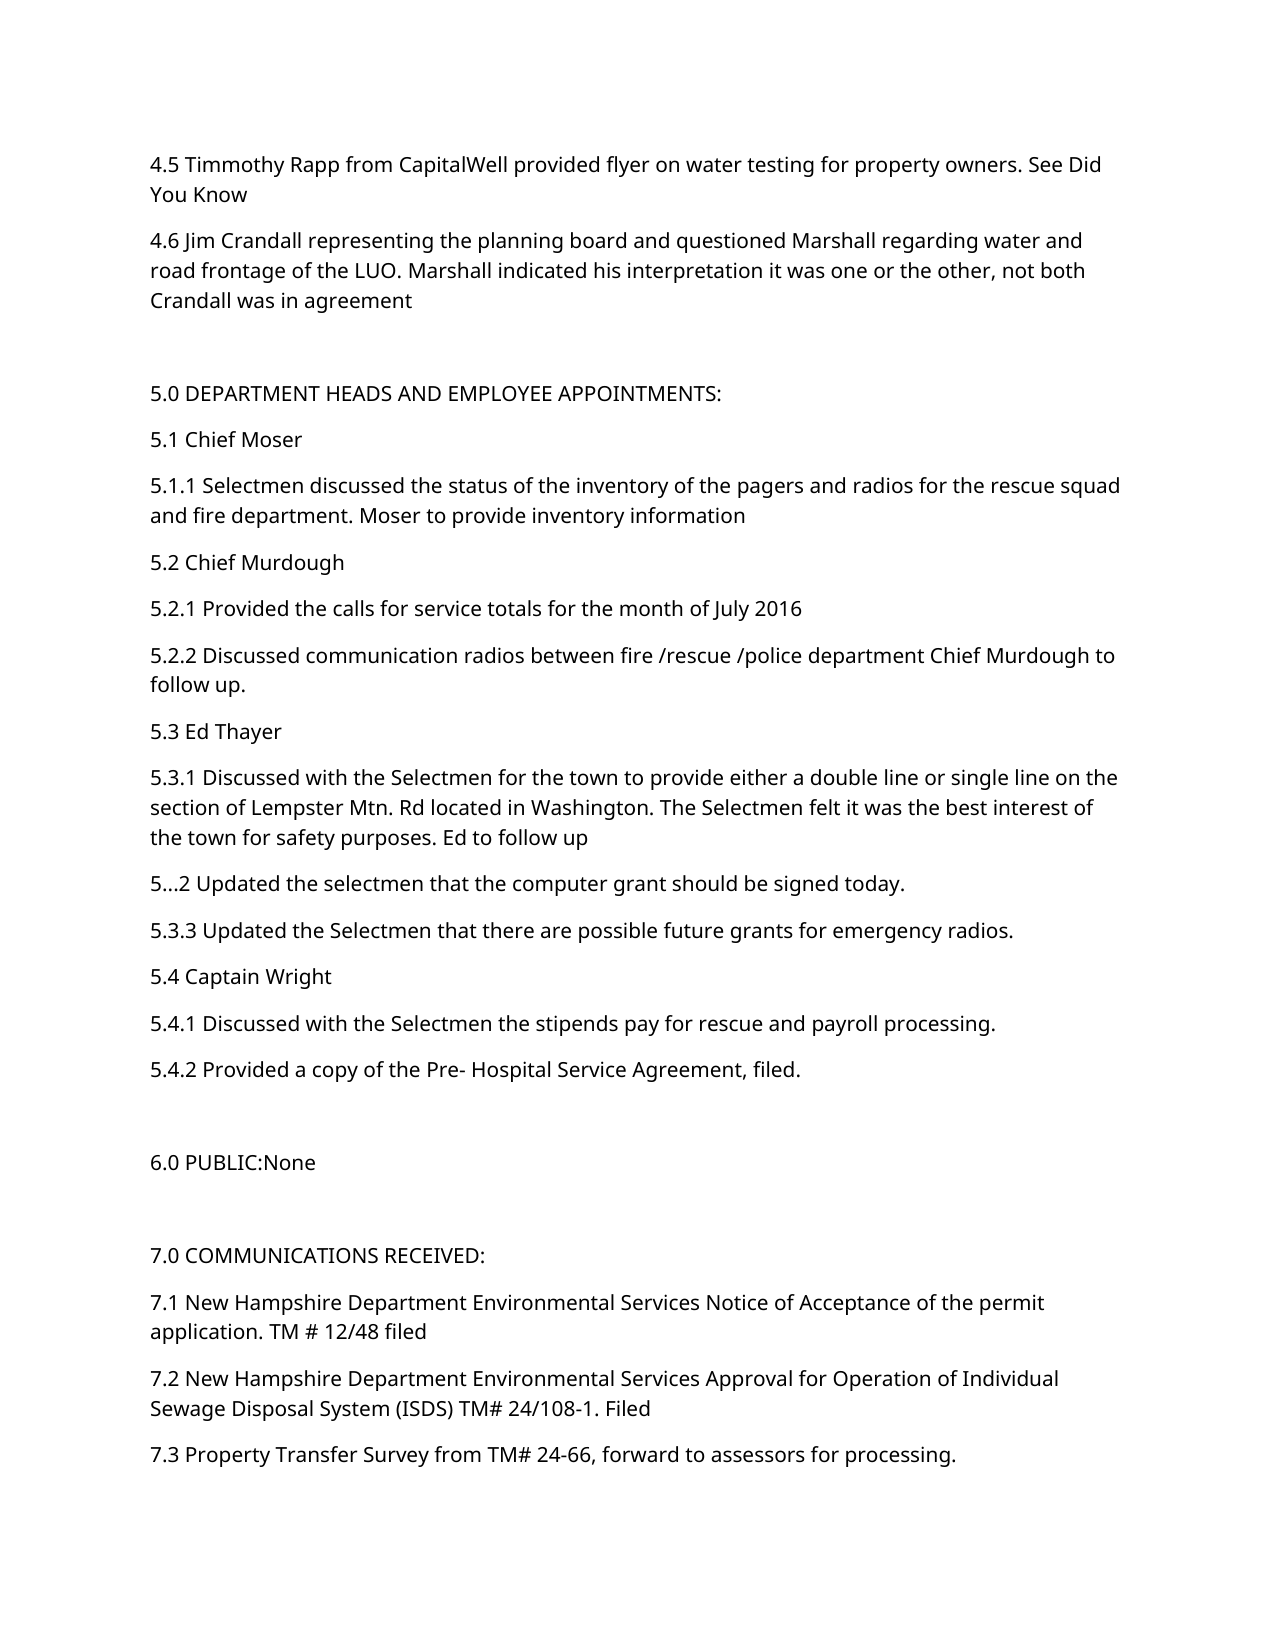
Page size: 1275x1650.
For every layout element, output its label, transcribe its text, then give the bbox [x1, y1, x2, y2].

text 7.1 New Hampshire Department Environmental Services Notice of Acceptance of the permit application. TM # 12/48 filed [150, 1288, 1125, 1346]
text 5.4.2 Provided a copy of the Pre- Hospital Service Agreement, filed. [150, 1055, 1125, 1084]
text 5.2.1 Provided the calls for service totals for the month of July 2016 [150, 594, 1125, 623]
text 7.0 COMMUNICATIONS RECEIVED: [150, 1241, 1125, 1270]
text 5.4 Captain Wright [150, 962, 1125, 991]
text 7.3 Property Transfer Survey from TM# 24-66, forward to assessors for processing. [150, 1440, 1125, 1469]
text 5.4.1 Discussed with the Selectmen the stipends pay for rescue and payroll processing. [150, 1009, 1125, 1037]
text 5.1 Chief Moser [150, 425, 1125, 454]
text 5.0 DEPARTMENT HEADS AND EMPLOYEE APPOINTMENTS: [150, 379, 1125, 407]
text 5...2 Updated the selectmen that the computer grant should be signed today. [150, 869, 1125, 898]
text 4.6 Jim Crandall representing the planning board and questioned regarding water and road frontage of the LUO. indicated his interpretation it was one or the other, not both Crandall was in agreement [150, 226, 1125, 314]
text 6.0 PUBLIC:None [150, 1148, 1125, 1177]
text 5.3.3 Updated the Selectmen that there are possible future grants for emergency radios. [150, 916, 1125, 944]
text 5.2 Chief Murdough [150, 548, 1125, 576]
text 5.3.1 Discussed with the Selectmen for the town to provide either a double line or single line on the section of located in . The Selectmen felt it was the best interest of the town for safety purposes. Ed to follow up [150, 763, 1125, 852]
text 7.2 New Hampshire Department Environmental Services Approval for Operation of Individual Sewage Disposal System (ISDS) TM# 24/108-1. Filed [150, 1364, 1125, 1422]
text 5.1.1 Selectmen discussed the status of the inventory of the pagers and radios for the rescue squad and fire department. Moser to provide inventory information [150, 472, 1125, 530]
text 4.5 Timmothy Rapp from CapitalWell provided flyer on water testing for property owners. See Did You Know [150, 150, 1125, 208]
text 5.2.2 Discussed communication radios between fire /rescue /police department Chief Murdough to follow up. [150, 641, 1125, 699]
text 5.3 Ed Thayer [150, 717, 1125, 746]
